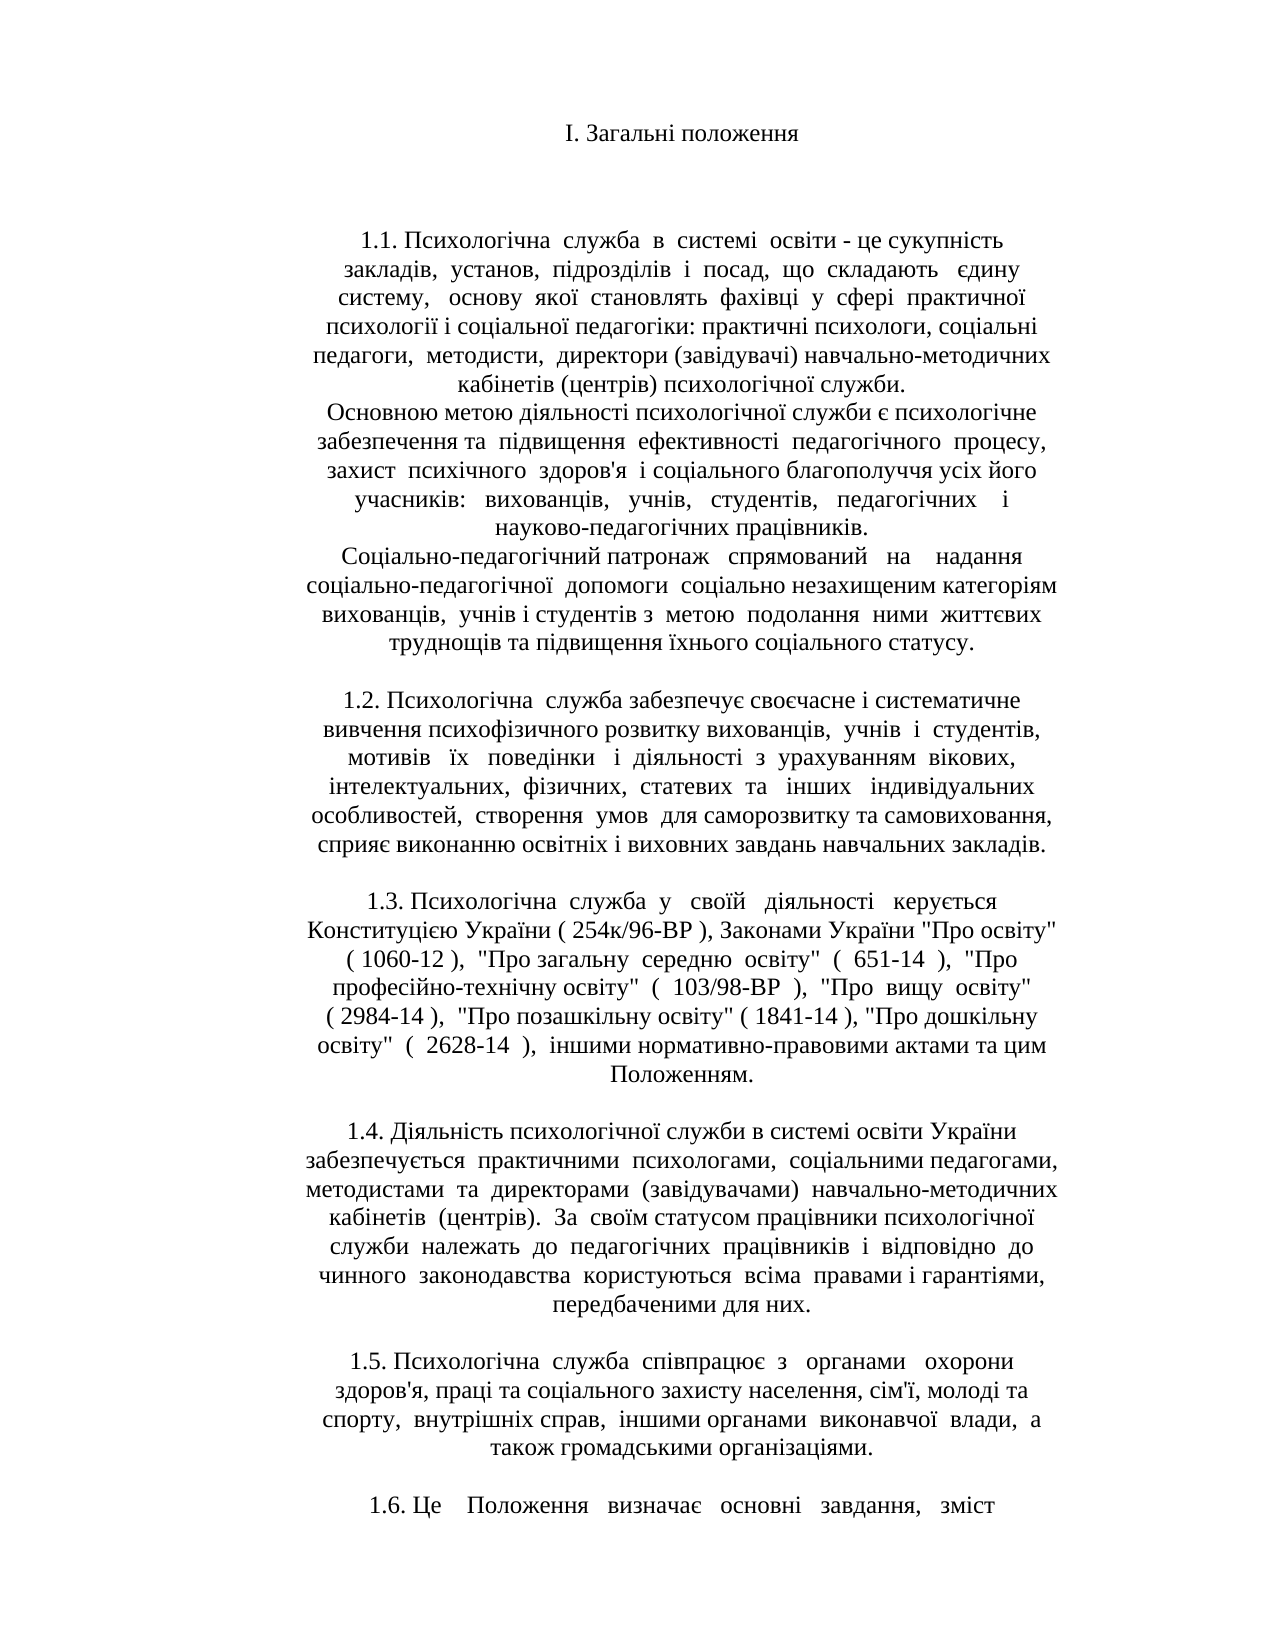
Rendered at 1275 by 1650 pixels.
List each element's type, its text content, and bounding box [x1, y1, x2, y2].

text труднощів та підвищення їхнього соціального статусу. [177, 627, 1186, 656]
text служби належать до педагогічних працівників і відповідно до [177, 1231, 1186, 1260]
text також громадськими організаціями. [177, 1432, 1186, 1461]
text I. Загальні положення [177, 118, 1186, 147]
text кабінетів (центрів) психологічної служби. [177, 369, 1186, 397]
text забезпечується практичними психологами, соціальними педагогами, [177, 1145, 1186, 1174]
text 1.3. Психологічна служба у своїй діяльності керується [177, 886, 1186, 915]
text ( 1060-12 ), "Про загальну середню освіту" ( 651-14 ), "Про [177, 944, 1186, 972]
text науково-педагогічних працівників. [177, 512, 1186, 541]
text захист психічного здоров'я і соціального благополуччя усіх його [177, 455, 1186, 484]
text вивчення психофізичного розвитку вихованців, учнів і студентів, [177, 714, 1186, 742]
text 1.5. Психологічна служба співпрацює з органами охорони [177, 1346, 1186, 1375]
text спорту, внутрішніх справ, іншими органами виконавчої влади, а [177, 1404, 1186, 1432]
text Соціально-педагогічний патронаж спрямований на надання [177, 541, 1186, 570]
text педагоги, методисти, директори (завідувачі) навчально-методичних [177, 340, 1186, 369]
text вихованців, учнів і студентів з метою подолання ними життєвих [177, 599, 1186, 627]
text закладів, установ, підрозділів і посад, що складають єдину [177, 254, 1186, 282]
text Конституцією України ( 254к/96-ВР ), Законами України "Про освіту" [177, 915, 1186, 944]
text інтелектуальних, фізичних, статевих та інших індивідуальних [177, 771, 1186, 800]
text 1.4. Діяльність психологічної служби в системі освіти України [177, 1116, 1186, 1145]
text Основною метою діяльності психологічної служби є психологічне [177, 397, 1186, 426]
text 1.1. Психологічна служба в системі освіти - це сукупність [177, 225, 1186, 254]
text ( 2984-14 ), "Про позашкільну освіту" ( 1841-14 ), "Про дошкільну [177, 1001, 1186, 1030]
text сприяє виконанню освітніх і виховних завдань навчальних закладів. [177, 829, 1186, 857]
text забезпечення та підвищення ефективності педагогічного процесу, [177, 426, 1186, 455]
text методистами та директорами (завідувачами) навчально-методичних [177, 1174, 1186, 1202]
text передбаченими для них. [177, 1289, 1186, 1317]
text соціально-педагогічної допомоги соціально незахищеним категоріям [177, 570, 1186, 599]
text особливостей, створення умов для саморозвитку та самовиховання, [177, 800, 1186, 829]
text мотивів їх поведінки і діяльності з урахуванням вікових, [177, 742, 1186, 771]
text учасників: вихованців, учнів, студентів, педагогічних і [177, 484, 1186, 512]
text кабінетів (центрів). За своїм статусом працівники психологічної [177, 1202, 1186, 1231]
text професійно-технічну освіту" ( 103/98-ВР ), "Про вищу освіту" [177, 972, 1186, 1001]
text здоров'я, праці та соціального захисту населення, сім'ї, молоді та [177, 1375, 1186, 1404]
text психології і соціальної педагогіки: практичні психологи, соціальні [177, 311, 1186, 340]
text 1.2. Психологічна служба забезпечує своєчасне і систематичне [177, 685, 1186, 714]
text чинного законодавства користуються всіма правами і гарантіями, [177, 1260, 1186, 1289]
text 1.6. Це Положення визначає основні завдання, зміст [177, 1490, 1186, 1519]
text систему, основу якої становлять фахівці у сфері практичної [177, 282, 1186, 311]
text освіту" ( 2628-14 ), іншими нормативно-правовими актами та цим [177, 1030, 1186, 1059]
text Положенням. [177, 1059, 1186, 1087]
